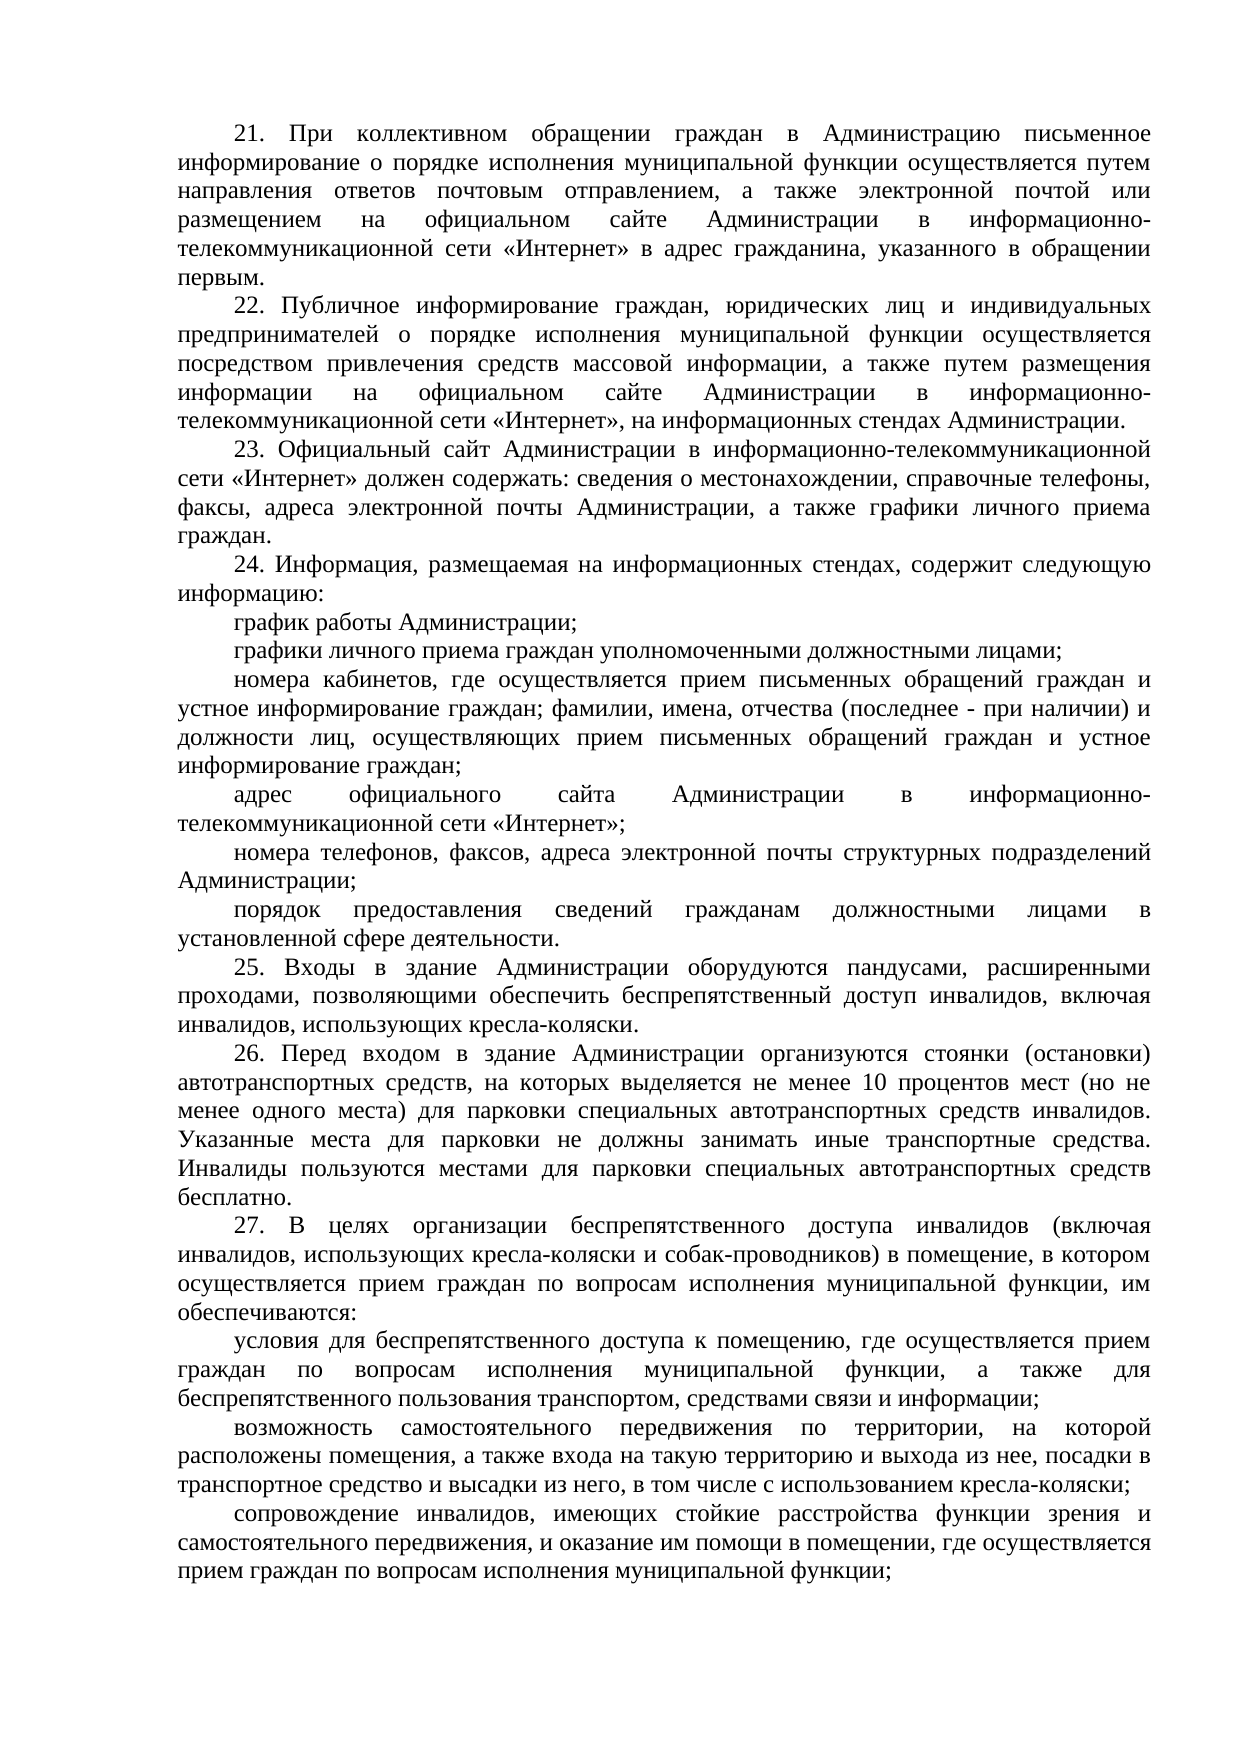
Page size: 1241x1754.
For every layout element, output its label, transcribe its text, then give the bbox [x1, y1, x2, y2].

text номера кабинетов, где осуществляется прием письменных обращений граждан и устное информирование граждан; фамилии, имена, отчества (последнее - при наличии) и должности лиц, осуществляющих прием письменных обращений граждан и устное информирование граждан; [177, 664, 1152, 779]
text графики личного приема граждан уполномоченными должностными лицами; [177, 636, 1152, 664]
text 24. Информация, размещаемая на информационных стендах, содержит следующую информацию: [177, 549, 1152, 607]
text 22. Публичное информирование граждан, юридических лиц и индивидуальных предпринимателей о порядке исполнения муниципальной функции осуществляется посредством привлечения средств массовой информации, а также путем размещения информации на официальном сайте Администрации в информационно-телекоммуникационной сети «Интернет», на информационных стендах Администрации. [177, 291, 1152, 434]
text условия для беспрепятственного доступа к помещению, где осуществляется прием граждан по вопросам исполнения муниципальной функции, а также для беспрепятственного пользования транспортом, средствами связи и информации; [177, 1326, 1152, 1412]
text график работы Администрации; [177, 607, 1152, 636]
text 23. Официальный сайт Администрации в информационно-телекоммуникационной сети «Интернет» должен содержать: сведения о местонахождении, справочные телефоны, факсы, адреса электронной почты Администрации, а также графики личного приема граждан. [177, 434, 1152, 549]
text 21. При коллективном обращении граждан в Администрацию письменное информирование о порядке исполнения муниципальной функции осуществляется путем направления ответов почтовым отправлением, а также электронной почтой или размещением на официальном сайте Администрации в информационно-телекоммуникационной сети «Интернет» в адрес гражданина, указанного в обращении первым. [177, 118, 1152, 291]
text сопровождение инвалидов, имеющих стойкие расстройства функции зрения и самостоятельного передвижения, и оказание им помощи в помещении, где осуществляется прием граждан по вопросам исполнения муниципальной функции; [177, 1498, 1152, 1584]
text 25. Входы в здание Администрации оборудуются пандусами, расширенными проходами, позволяющими обеспечить беспрепятственный доступ инвалидов, включая инвалидов, использующих кресла-коляски. [177, 952, 1152, 1038]
text 27. В целях организации беспрепятственного доступа инвалидов (включая инвалидов, использующих кресла-коляски и собак-проводников) в помещение, в котором осуществляется прием граждан по вопросам исполнения муниципальной функции, им обеспечиваются: [177, 1211, 1152, 1326]
text возможность самостоятельного передвижения по территории, на которой расположены помещения, а также входа на такую территорию и выхода из нее, посадки в транспортное средство и высадки из него, в том числе с использованием кресла-коляски; [177, 1412, 1152, 1498]
text 26. Перед входом в здание Администрации организуются стоянки (остановки) автотранспортных средств, на которых выделяется не менее 10 процентов мест (но не менее одного места) для парковки специальных автотранспортных средств инвалидов. Указанные места для парковки не должны занимать иные транспортные средства. Инвалиды пользуются местами для парковки специальных автотранспортных средств бесплатно. [177, 1038, 1152, 1211]
text порядок предоставления сведений гражданам должностными лицами в установленной сфере деятельности. [177, 894, 1152, 952]
text номера телефонов, факсов, адреса электронной почты структурных подразделений Администрации; [177, 837, 1152, 894]
text адрес официального сайта Администрации в информационно-телекоммуникационной сети «Интернет»; [177, 779, 1152, 837]
